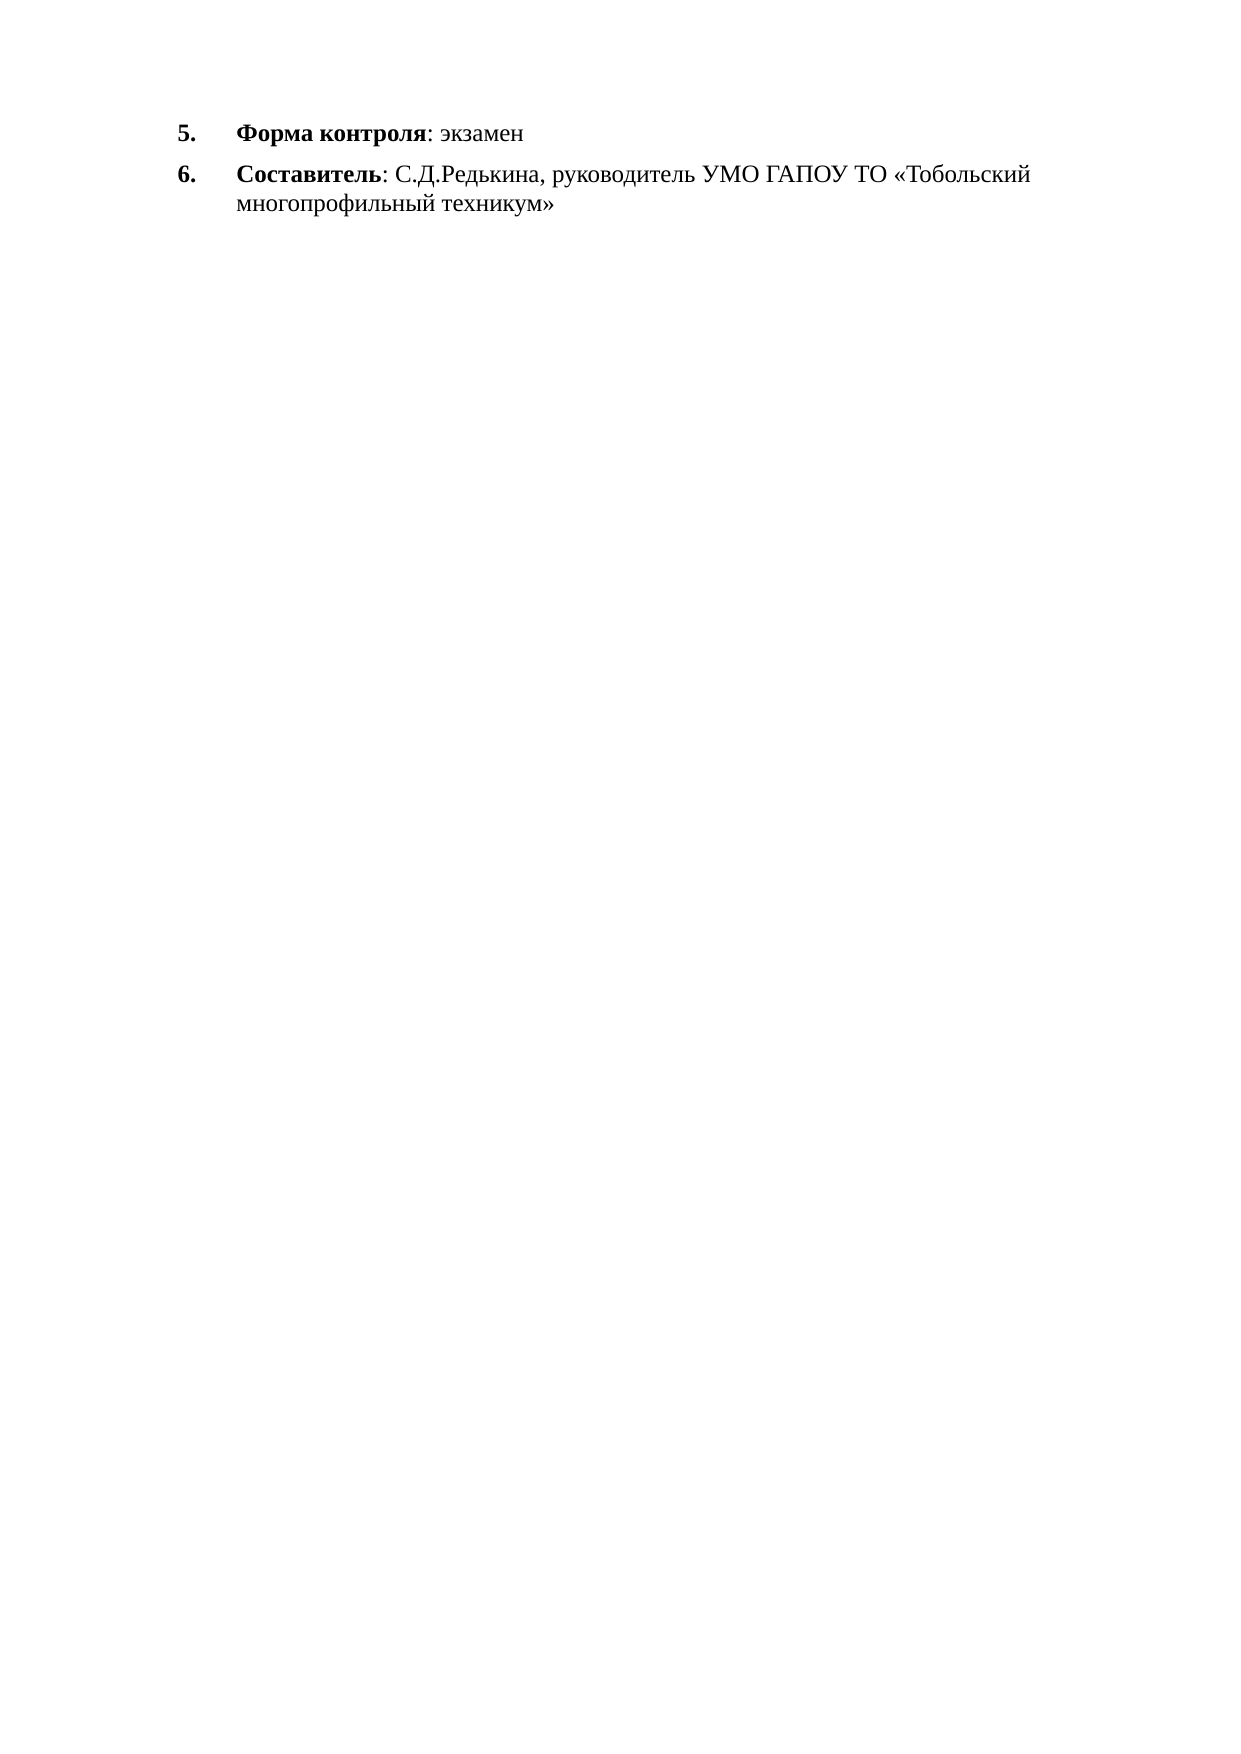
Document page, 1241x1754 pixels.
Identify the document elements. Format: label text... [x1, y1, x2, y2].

list Составитель: С.Д.Редькина, руководитель УМО ГАПОУ ТО «Тобольский многопрофильный техникум» [177, 159, 1152, 217]
list Форма контроля: экзамен [177, 118, 1152, 147]
